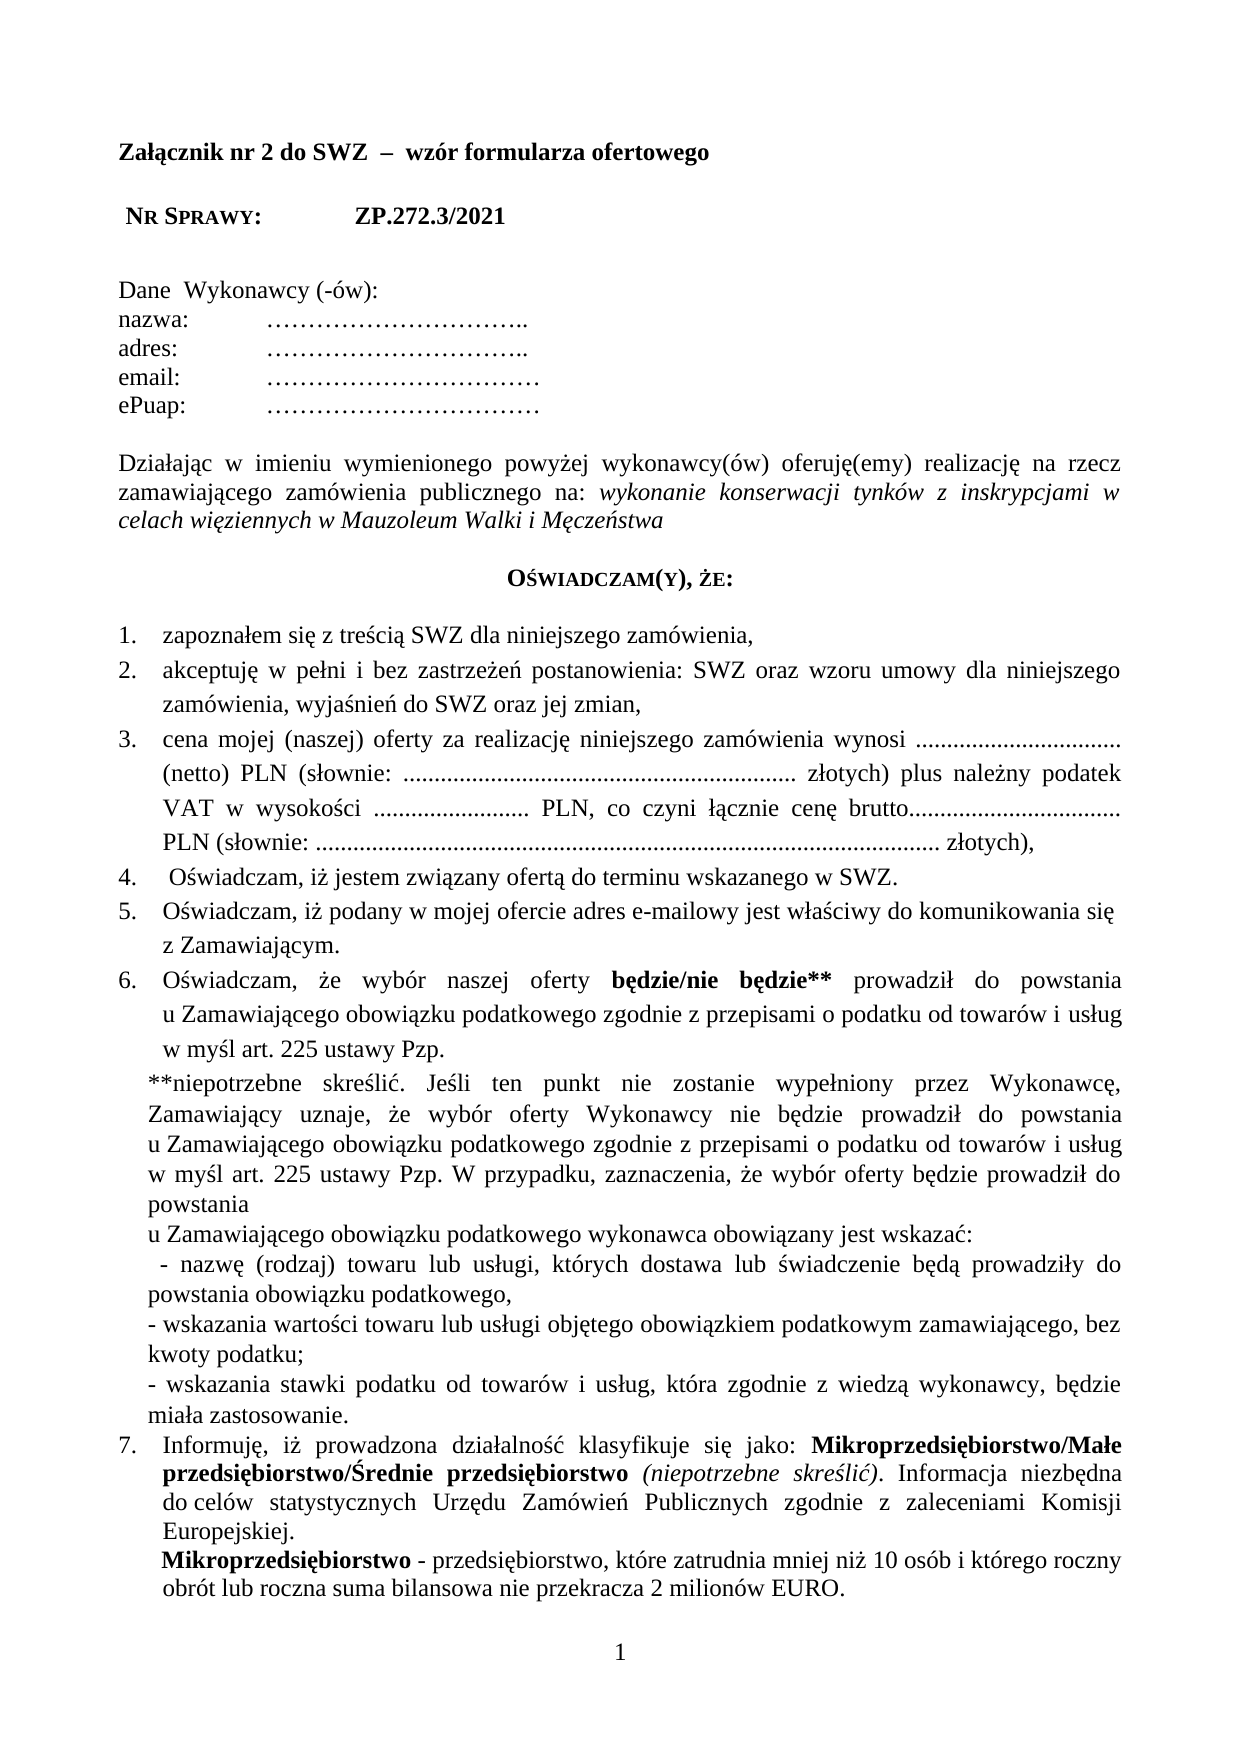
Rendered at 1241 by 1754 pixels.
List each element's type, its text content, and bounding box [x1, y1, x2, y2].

list Oświadczam, iż jestem związany ofertą do terminu wskazanego w SWZ. [118, 862, 1122, 890]
text Dane Wykonawcy (-ów): [118, 275, 1122, 304]
list Informuję, iż prowadzona działalność klasyfikuje się jako: Mikroprzedsiębiorstwo/Małe przedsiębiorstwo/Średnie przedsiębiorstwo (niepotrzebne skreślić). Informacja niezbędna do celów statystycznych Urzędu Zamówień Publicznych zgodnie z zaleceniami Komisji Europejskiej. [118, 1430, 1122, 1545]
text Działając w imieniu wymienionego powyżej wykonawcy(ów) oferuję(emy) realizację na rzecz zamawiającego zamówienia publicznego na: wykonanie konserwacji tynków z inskrypcjami w celach więziennych w Mauzoleum Walki i Męczeństwa [118, 448, 1122, 534]
list Oświadczam, że wybór naszej oferty będzie/nie będzie** prowadził do powstania u Zamawiającego obowiązku podatkowego zgodnie z przepisami o podatku od towarów i usług w myśl art. 225 ustawy Pzp. [118, 965, 1122, 1063]
text Oświadczam(y), że: [118, 563, 1122, 592]
text - wskazania stawki podatku od towarów i usług, która zgodnie z wiedzą wykonawcy, będzie miała zastosowanie. [148, 1369, 1122, 1428]
text ePuap: …………………………… [118, 390, 1122, 419]
text email: …………………………… [118, 362, 1122, 390]
text adres: ………………………….. [118, 333, 1122, 362]
list zapoznałem się z treścią SWZ dla niniejszego zamówienia, [118, 620, 1122, 649]
table_header Nr Sprawy: [118, 201, 347, 247]
subtitle Załącznik nr 2 do SWZ – wzór formularza ofertowego [118, 137, 1122, 166]
text **niepotrzebne skreślić. Jeśli ten punkt nie zostanie wypełniony przez Wykonawcę, Zamawiający uznaje, że wybór oferty Wykonawcy nie będzie prowadził do powstania u Zamawiającego obowiązku podatkowego zgodnie z przepisami o podatku od towarów i usług w myśl art. 225 ustawy Pzp. W przypadku, zaznaczenia, że wybór oferty będzie prowadził do powstania u Zamawiającego obowiązku podatkowego wykonawca obowiązany jest wskazać: [148, 1068, 1122, 1248]
text - wskazania wartości towaru lub usługi objętego obowiązkiem podatkowym zamawiającego, bez kwoty podatku; [148, 1309, 1122, 1368]
list Oświadczam, iż podany w mojej ofercie adres e-mailowy jest właściwy do komunikowania się z Zamawiającym. [118, 896, 1122, 959]
list cena mojej (naszej) oferty za realizację niniejszego zamówienia wynosi ................................. (netto) PLN (słownie: ............................................................... złotych) plus należny podatek VAT w wysokości ......................... PLN, co czyni łącznie cenę brutto.................................. PLN (słownie: .................................................................................................... złotych), [118, 724, 1122, 856]
table_header ZP.272.3/2021 [347, 201, 1174, 247]
list akceptuję w pełni i bez zastrzeżeń postanowienia: SWZ oraz wzoru umowy dla niniejszego zamówienia, wyjaśnień do SWZ oraz jej zmian, [118, 655, 1122, 718]
text Mikroprzedsiębiorstwo - przedsiębiorstwo, które zatrudnia mniej niż 10 osób i którego roczny obrót lub roczna suma bilansowa nie przekracza 2 milionów EURO. [161, 1545, 1122, 1602]
text - nazwę (rodzaj) towaru lub usługi, których dostawa lub świadczenie będą prowadziły do powstania obowiązku podatkowego, [148, 1249, 1122, 1308]
text nazwa: ………………………….. [118, 304, 1122, 333]
